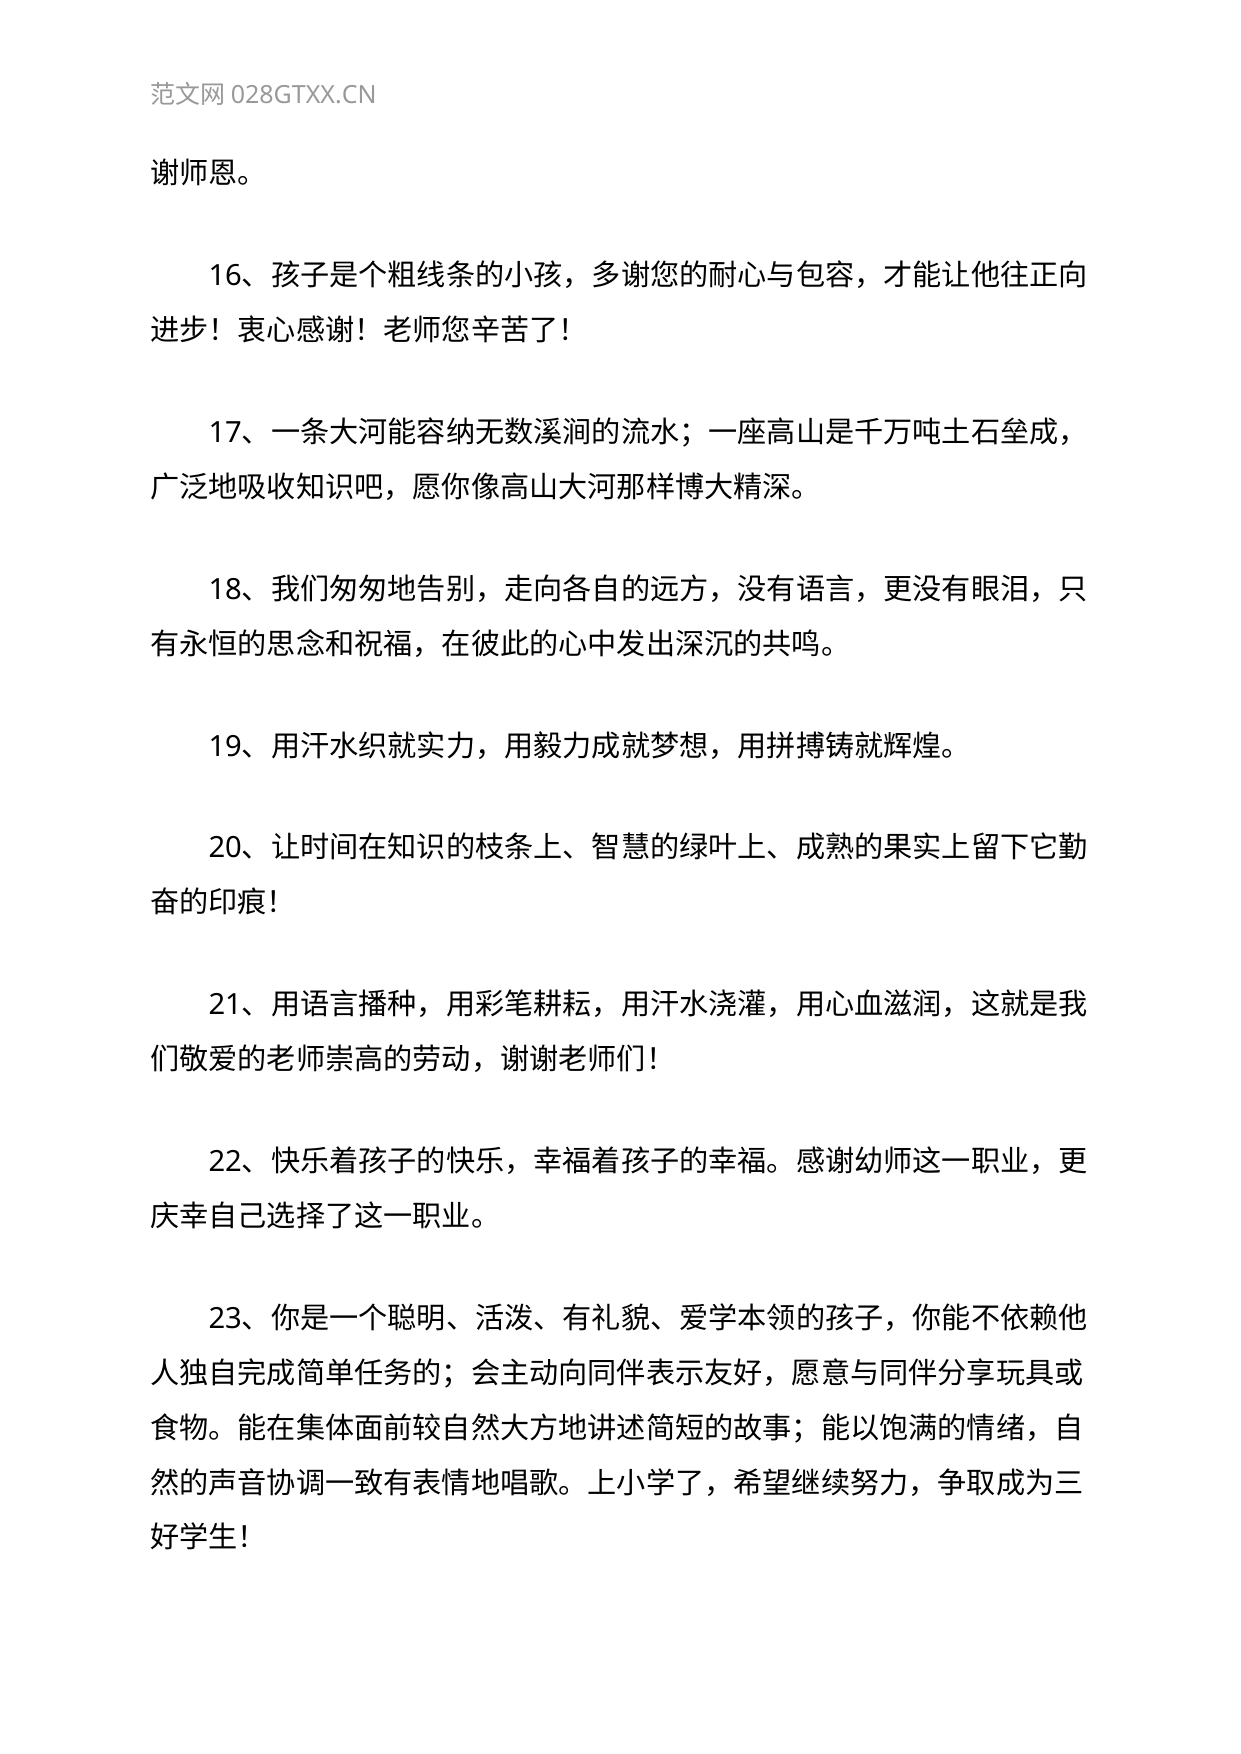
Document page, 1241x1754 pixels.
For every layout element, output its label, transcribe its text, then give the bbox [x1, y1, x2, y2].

text 16、孩子是个粗线条的小孩，多谢您的耐心与包容，才能让他往正向进步！衷心感谢！老师您辛苦了！ [150, 252, 1090, 349]
text 23、你是一个聪明、活泼、有礼貌、爱学本领的孩子，你能不依赖他人独自完成简单任务的；会主动向同伴表示友好，愿意与同伴分享玩具或食物。能在集体面前较自然大方地讲述简短的故事；能以饱满的情绪，自然的声音协调一致有表情地唱歌。上小学了，希望继续努力，争取成为三好学生！ [150, 1294, 1090, 1556]
text 18、我们匆匆地告别，走向各自的远方，没有语言，更没有眼泪，只有永恒的思念和祝福，在彼此的心中发出深沉的共鸣。 [150, 565, 1090, 663]
text 20、让时间在知识的枝条上、智慧的绿叶上、成熟的果实上留下它勤奋的印痕！ [150, 824, 1090, 921]
text 19、用汗水织就实力，用毅力成就梦想，用拼搏铸就辉煌。 [150, 722, 1090, 764]
text 17、一条大河能容纳无数溪涧的流水；一座高山是千万吨土石垒成，广泛地吸收知识吧，愿你像高山大河那样博大精深。 [150, 408, 1090, 506]
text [150, 150, 1090, 192]
text 21、用语言播种，用彩笔耕耘，用汗水浇灌，用心血滋润，这就是我们敬爱的老师崇高的劳动，谢谢老师们！ [150, 981, 1090, 1078]
text 22、快乐着孩子的快乐，幸福着孩子的幸福。感谢幼师这一职业，更庆幸自己选择了这一职业。 [150, 1138, 1090, 1235]
